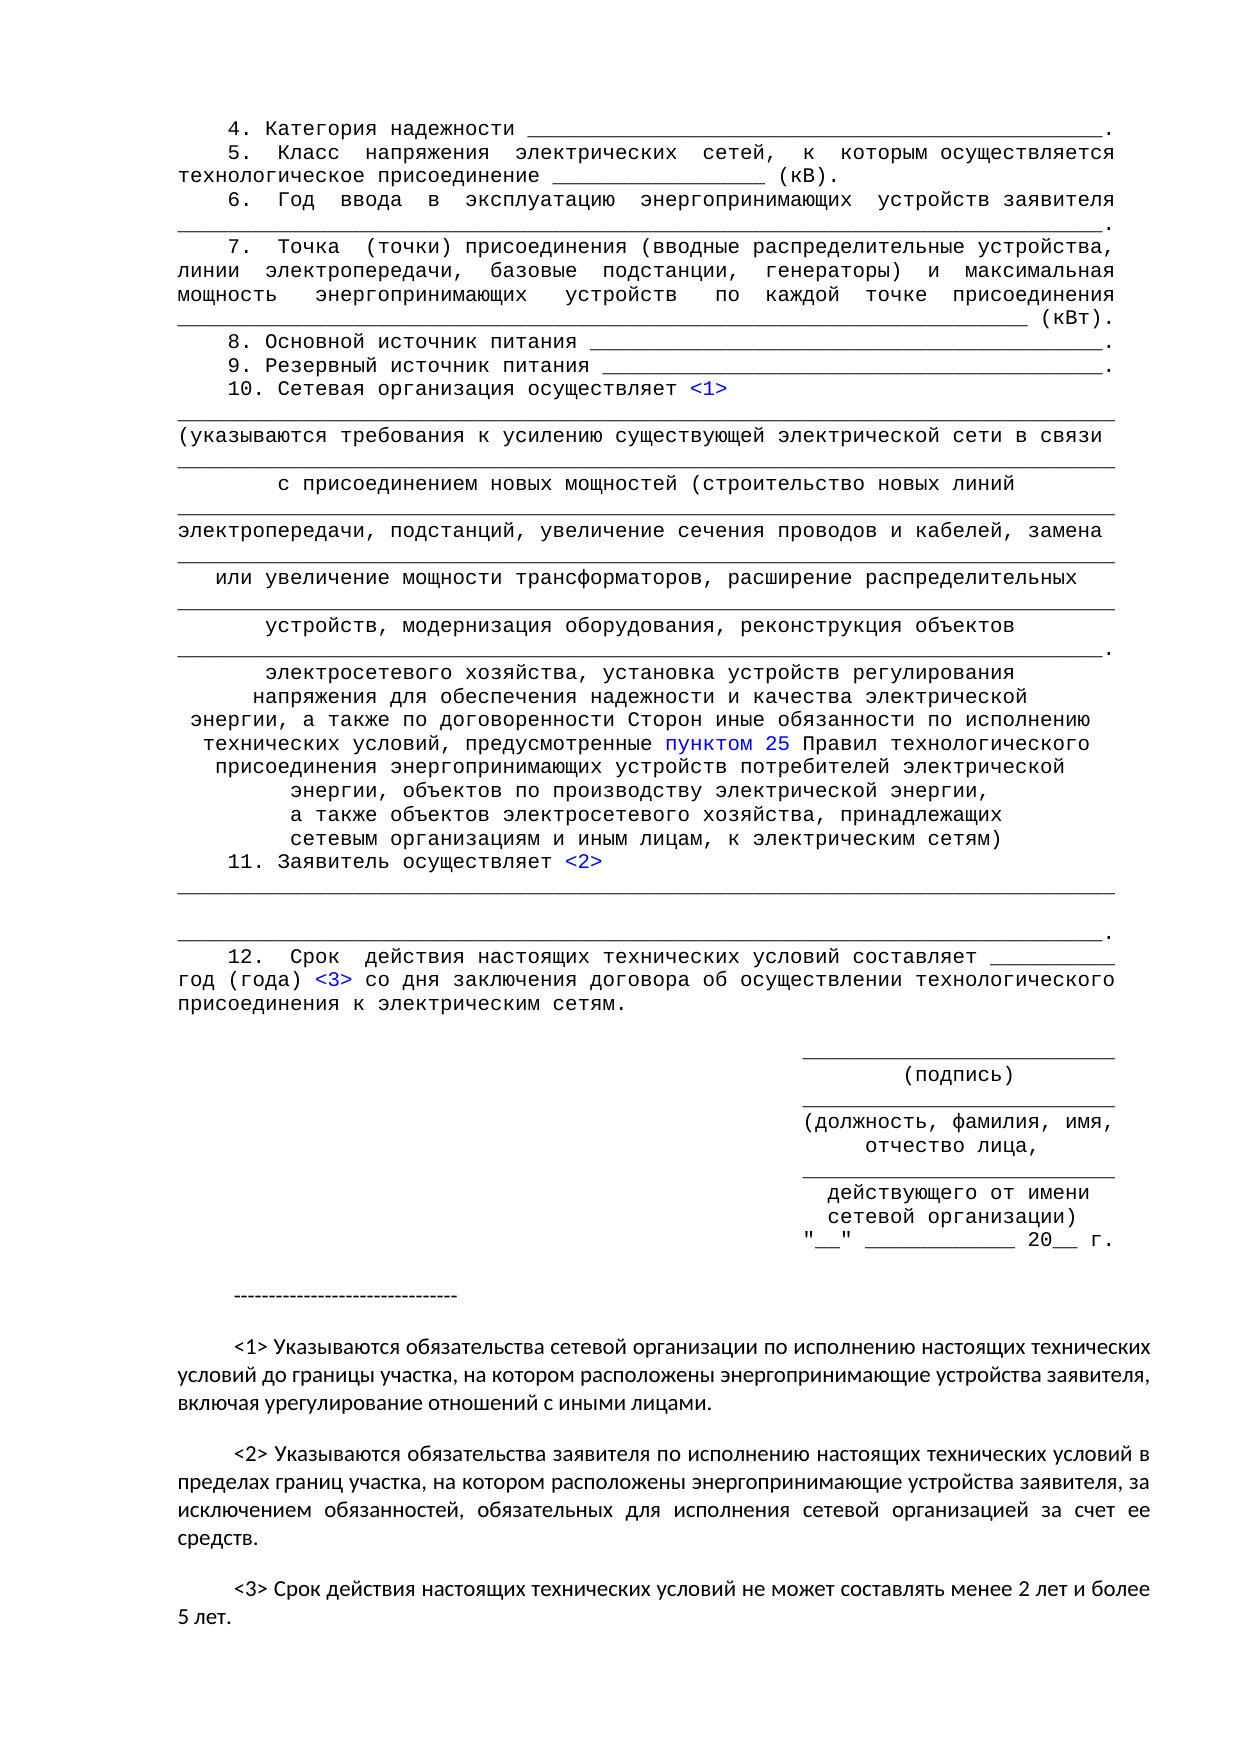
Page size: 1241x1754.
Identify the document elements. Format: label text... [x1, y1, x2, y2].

text _________________________ [177, 1088, 1152, 1111]
text или увеличение мощности трансформаторов, расширение распределительных [177, 567, 1152, 591]
text электропередачи, подстанций, увеличение сечения проводов и кабелей, замена [177, 520, 1152, 544]
text ___________________________________________________________________________ [177, 591, 1152, 615]
text 7. Точка (точки) присоединения (вводные распределительные устройства, [177, 236, 1152, 260]
text 5. Класс напряжения электрических сетей, к которым осуществляется [177, 142, 1152, 165]
text электросетевого хозяйства, установка устройств регулирования [177, 662, 1152, 686]
text ___________________________________________________________________________ [177, 496, 1152, 520]
text 12. Срок действия настоящих технических условий составляет __________ [177, 946, 1152, 969]
text __________________________________________________________________________. [177, 213, 1152, 236]
text технических условий, предусмотренные пунктом 25 Правил технологического [177, 733, 1152, 757]
text энергии, объектов по производству электрической энергии, [177, 780, 1152, 804]
text (подпись) [177, 1064, 1152, 1088]
text <1> Указываются обязательства сетевой организации по исполнению настоящих технических условий до границы участка, на котором расположены энергопринимающие устройства заявителя, включая урегулирование отношений с иными лицами. [177, 1332, 1152, 1416]
text _________________________ [177, 1158, 1152, 1182]
text а также объектов электросетевого хозяйства, принадлежащих [177, 804, 1152, 827]
text __________________________________________________________________________. [177, 638, 1152, 662]
text напряжения для обеспечения надежности и качества электрической [177, 686, 1152, 709]
text год (года) <3> со дня заключения договора об осуществлении технологического [177, 969, 1152, 993]
text <2> Указываются обязательства заявителя по исполнению настоящих технических условий в пределах границ участка, на котором расположены энергопринимающие устройства заявителя, за исключением обязанностей, обязательных для исполнения сетевой организацией за счет ее средств. [177, 1439, 1152, 1551]
text <3> Срок действия настоящих технических условий не может составлять менее 2 лет и более 5 лет. [177, 1574, 1152, 1630]
text __________________________________________________________________________. [177, 922, 1152, 946]
text (должность, фамилия, имя, [177, 1111, 1152, 1135]
text присоединения энергопринимающих устройств потребителей электрической [177, 757, 1152, 780]
text ___________________________________________________________________________ [177, 449, 1152, 473]
text присоединения к электрическим сетям. [177, 993, 1152, 1017]
text сетевым организациям и иным лицам, к электрическим сетям) [177, 827, 1152, 851]
text ___________________________________________________________________________ [177, 875, 1152, 898]
text 10. Сетевая организация осуществляет <1> [177, 378, 1152, 402]
text 6. Год ввода в эксплуатацию энергопринимающих устройств заявителя [177, 189, 1152, 213]
text ____________________________________________________________________ (кВт). [177, 307, 1152, 331]
text сетевой организации) [177, 1206, 1152, 1229]
text линии электропередачи, базовые подстанции, генераторы) и максимальная [177, 260, 1152, 284]
text устройств, модернизация оборудования, реконструкция объектов [177, 615, 1152, 638]
text технологическое присоединение _________________ (кВ). [177, 165, 1152, 189]
text 9. Резервный источник питания ________________________________________. [177, 354, 1152, 378]
text "__" ____________ 20__ г. [177, 1229, 1152, 1253]
text действующего от имени [177, 1182, 1152, 1206]
text с присоединением новых мощностей (строительство новых линий [177, 473, 1152, 496]
text мощность энергопринимающих устройств по каждой точке присоединения [177, 284, 1152, 307]
text _________________________ [177, 1040, 1152, 1064]
text 8. Основной источник питания _________________________________________. [177, 331, 1152, 354]
text -------------------------------- [177, 1281, 1152, 1309]
text энергии, а также по договоренности Сторон иные обязанности по исполнению [177, 709, 1152, 733]
text 11. Заявитель осуществляет <2> [177, 851, 1152, 875]
text ___________________________________________________________________________ [177, 402, 1152, 426]
text отчество лица, [177, 1135, 1152, 1158]
text (указываются требования к усилению существующей электрической сети в связи [177, 426, 1152, 449]
text 4. Категория надежности ______________________________________________. [177, 118, 1152, 142]
text ___________________________________________________________________________ [177, 544, 1152, 567]
